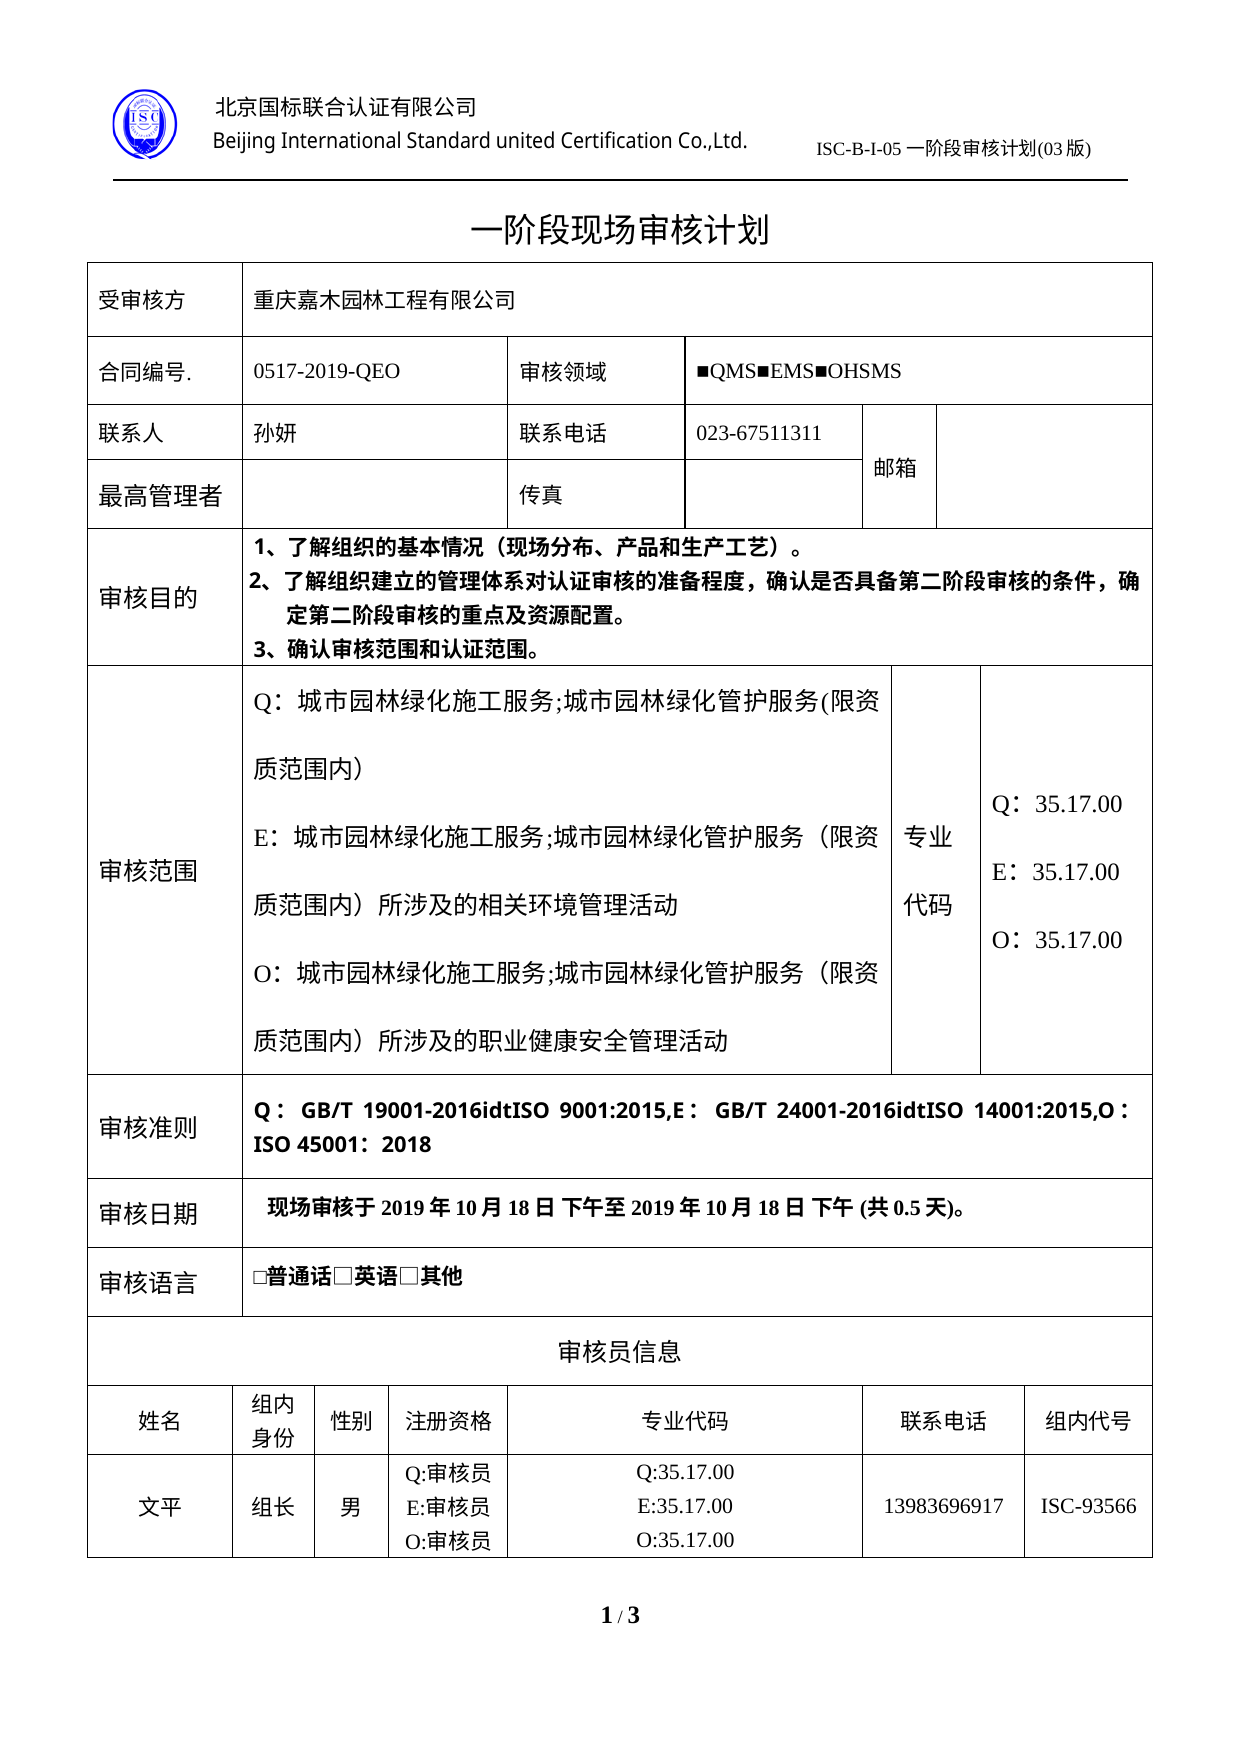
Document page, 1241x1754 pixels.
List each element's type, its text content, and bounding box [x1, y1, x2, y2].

table_cell 1、了解组织的基本情况（现场分布、产品和生产工艺）。 2、了解组织建立的管理体系对认证审核的准备程度，确认是否具备第二阶段审核的条件，确定第二阶段审核的重点及资源配置。 3、确认审核范围和认证范围。 [243, 529, 1152, 665]
table_cell 注册资格 [389, 1386, 507, 1454]
table_cell 审核语言 [88, 1248, 242, 1316]
table_cell 13983696917 [863, 1455, 1024, 1557]
table_cell 审核准则 [88, 1075, 242, 1178]
table_cell 现场审核于2019年10月18日 下午至2019年10月18日 下午 (共0.5天)。 [243, 1179, 1152, 1247]
table_cell 合同编号. [88, 337, 242, 404]
table_cell 0517-2019-QEO [243, 337, 507, 404]
table_cell 专业 代码 [892, 666, 980, 1073]
table_cell 审核员信息 [88, 1317, 1152, 1385]
table_cell [243, 460, 507, 528]
table_cell 联系电话 [863, 1386, 1024, 1454]
table_cell 联系人 [88, 405, 242, 459]
table_cell 组内代号 [1025, 1386, 1152, 1454]
table_cell [937, 405, 1152, 528]
table_cell Q:35.17.00 E:35.17.00 O:35.17.00 [508, 1455, 862, 1557]
table_cell ISC-93566 [1025, 1455, 1152, 1557]
table_cell ■QMS■EMS■OHSMS [686, 337, 1152, 404]
table_cell Q：GB/T 19001-2016idtISO 9001:2015,E：GB/T 24001-2016idtISO 14001:2015,O：ISO 45001：2018 [243, 1075, 1152, 1178]
table_cell 性别 [315, 1386, 388, 1454]
table_cell [686, 460, 862, 528]
table_cell 联系电话 [508, 405, 684, 459]
table_header 重庆嘉木园林工程有限公司 [243, 263, 1152, 336]
table_cell 组长 [233, 1455, 314, 1557]
table_cell 审核目的 [88, 529, 242, 665]
table_cell 姓名 [88, 1386, 232, 1454]
table_cell 男 [315, 1455, 388, 1557]
table_cell Q：城市园林绿化施工服务;城市园林绿化管护服务(限资质范围内） E：城市园林绿化施工服务;城市园林绿化管护服务（限资质范围内）所涉及的相关环境管理活动 O：城市园林绿化施工服务;城市园林绿化管护服务（限资质范围内）所涉及的职业健康安全管理活动 [243, 666, 891, 1073]
table_cell 审核日期 [88, 1179, 242, 1247]
table_cell 文平 [88, 1455, 232, 1557]
table_cell 专业代码 [508, 1386, 862, 1454]
table_cell 孙妍 [243, 405, 507, 459]
table_header 受审核方 [88, 263, 242, 336]
table_cell 邮箱 [863, 405, 936, 528]
table_cell 审核领域 [508, 337, 684, 404]
table_cell 最高管理者 [88, 460, 242, 528]
table_cell Q:审核员 E:审核员 O:审核员 [389, 1455, 507, 1557]
table_cell 传真 [508, 460, 684, 528]
table_cell 023-67511311 [686, 405, 862, 459]
table_cell □普通话□英语□其他 [243, 1248, 1152, 1316]
picture [112, 89, 180, 158]
text 一阶段现场审核计划 [112, 194, 1128, 262]
table_cell Q：35.17.00 E：35.17.00 O：35.17.00 [981, 666, 1152, 1073]
table_cell 组内 身份 [233, 1386, 314, 1454]
table_cell 审核范围 [88, 666, 242, 1073]
